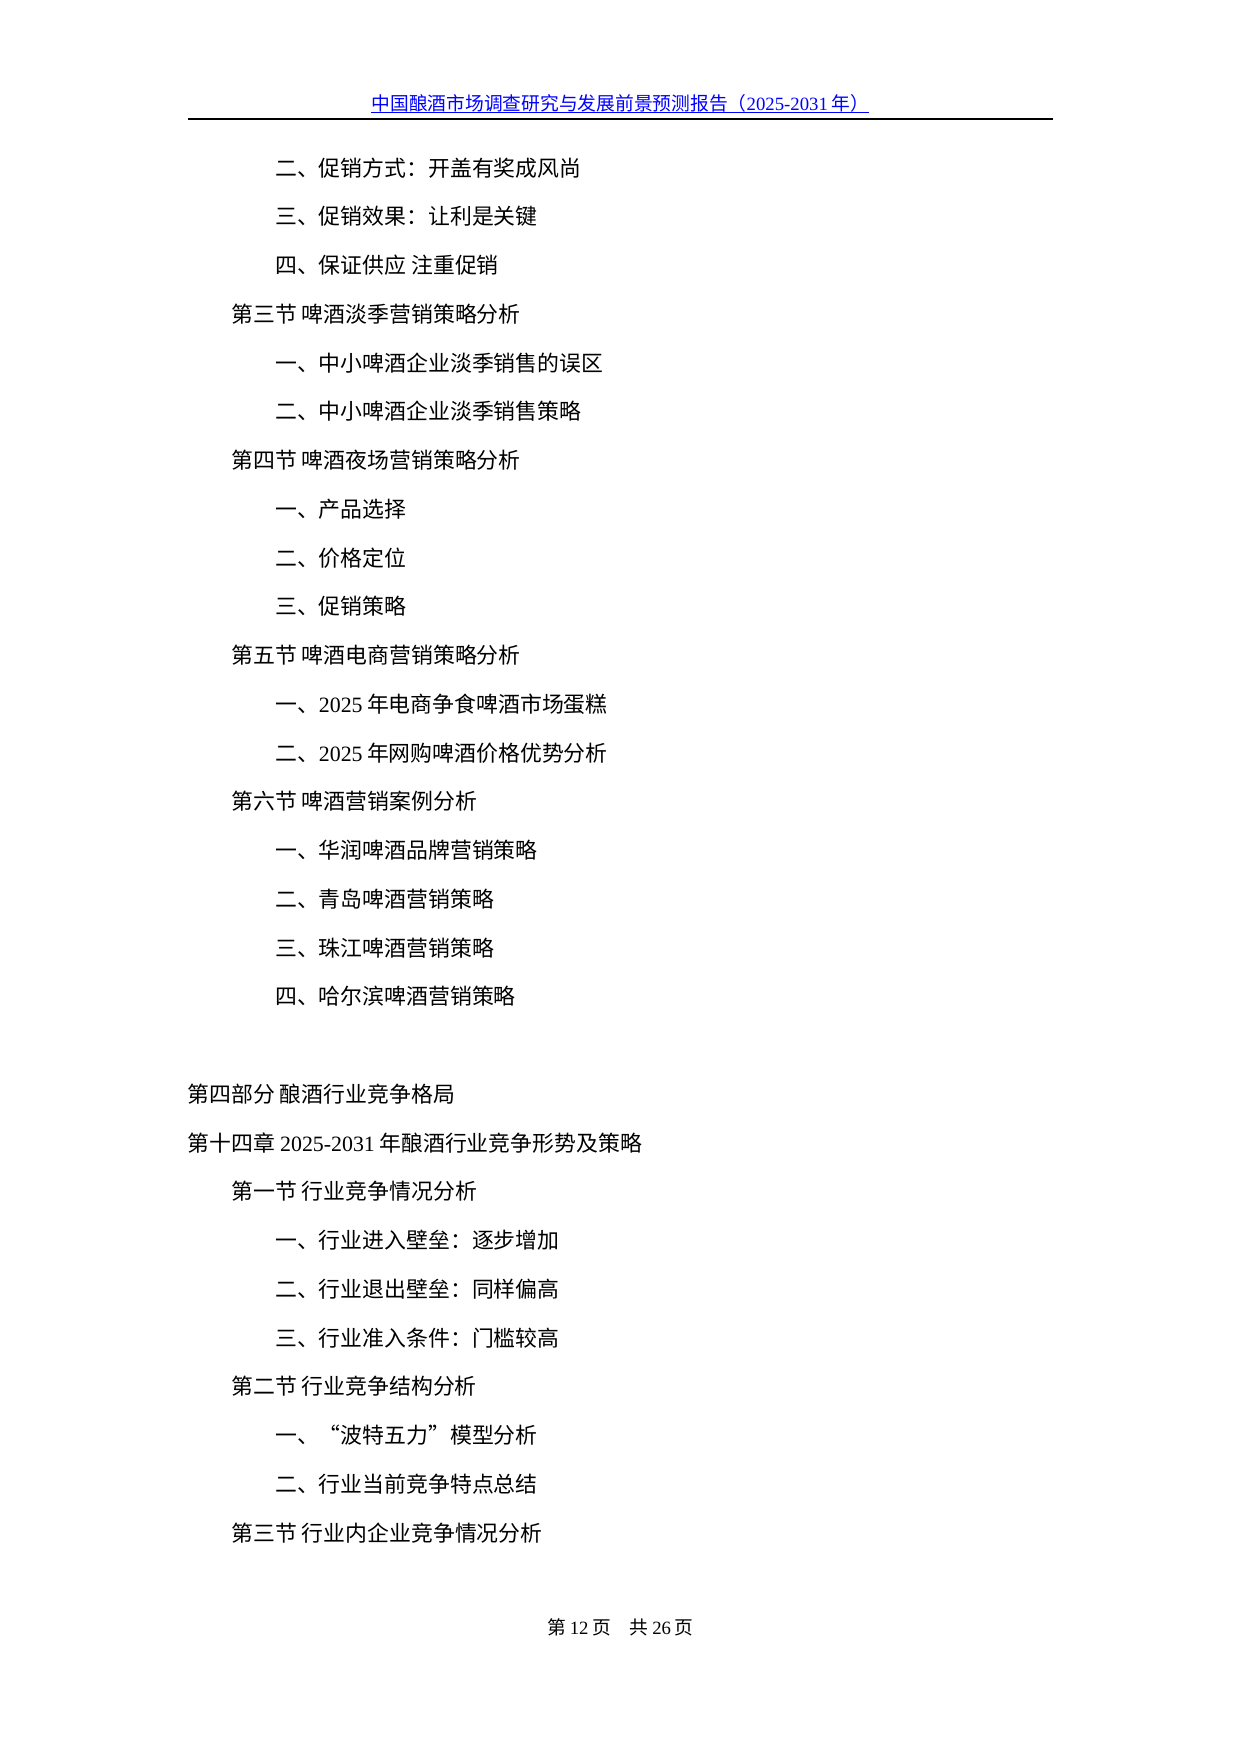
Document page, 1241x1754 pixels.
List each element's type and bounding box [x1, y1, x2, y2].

text [187, 150, 1053, 1548]
